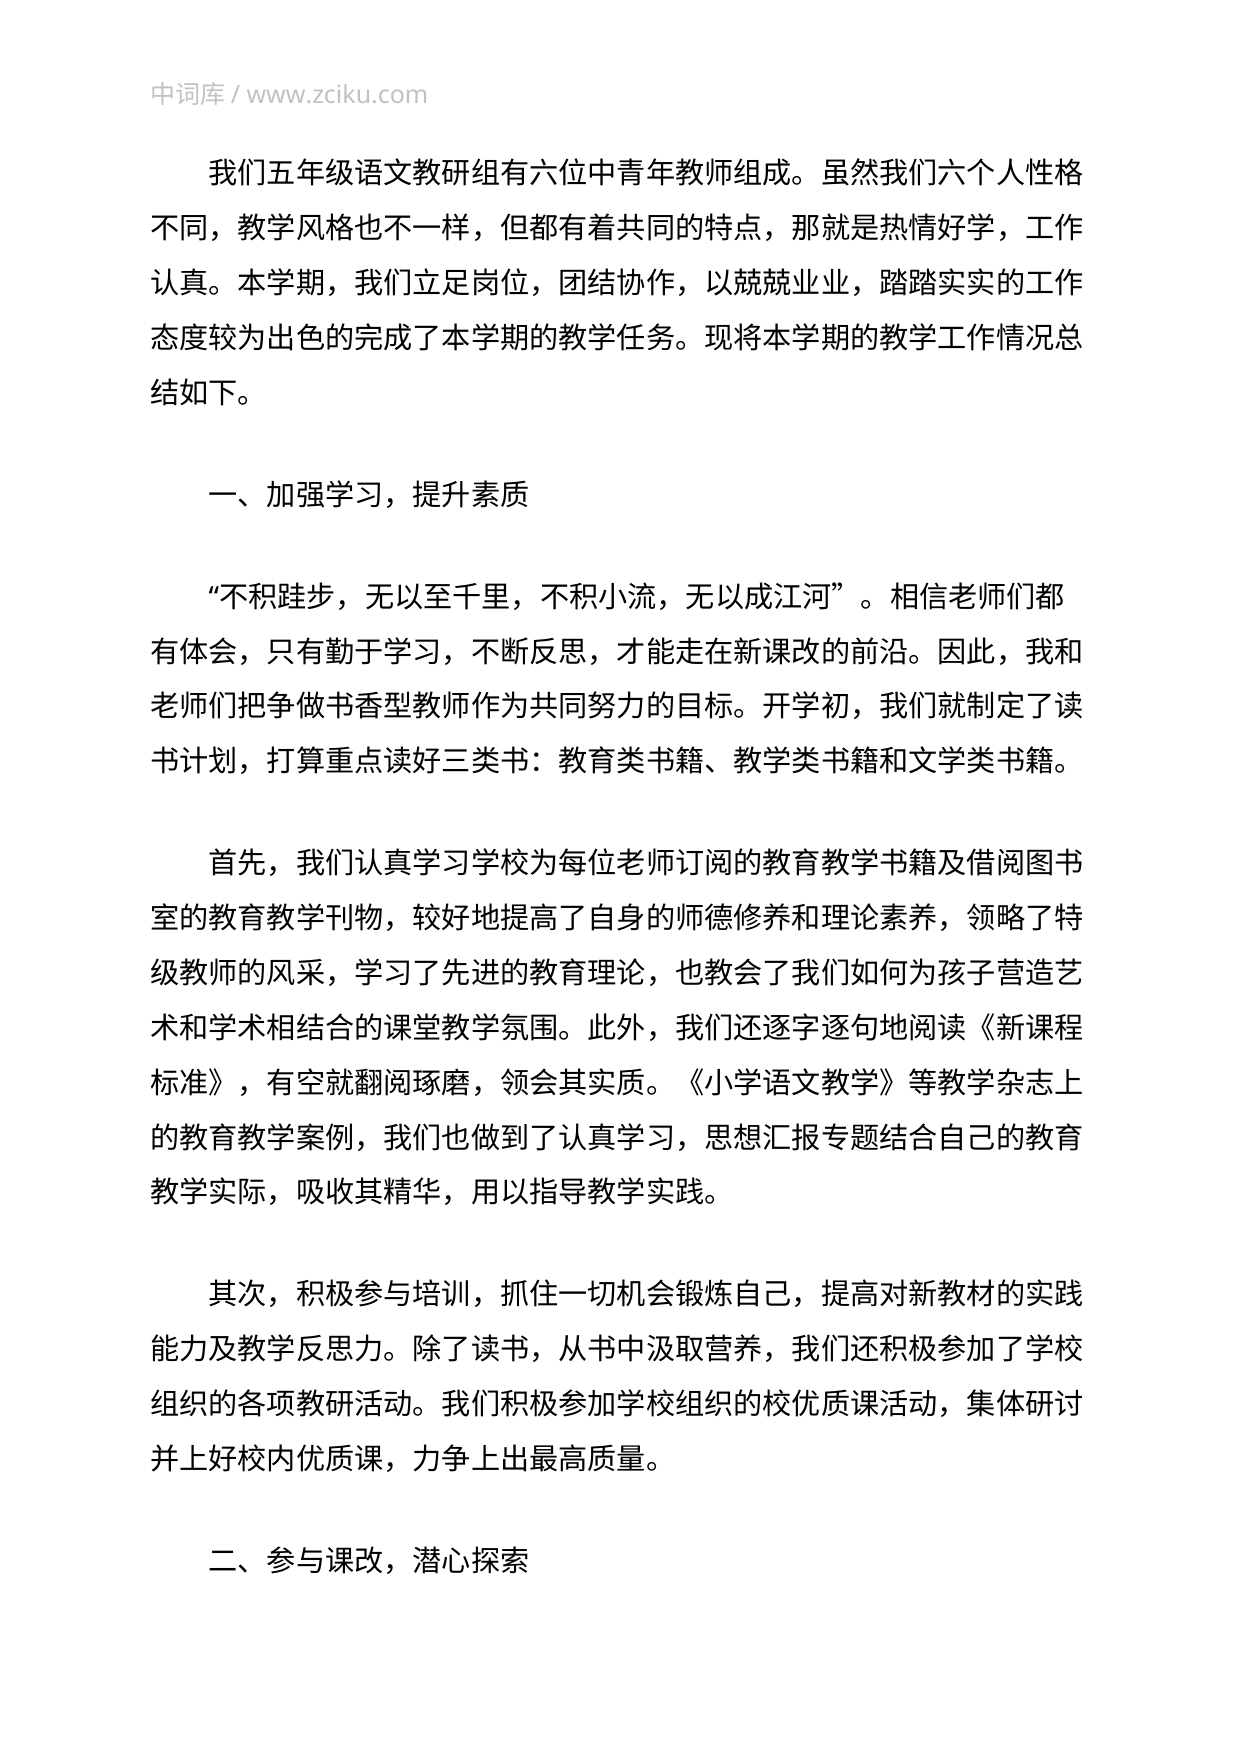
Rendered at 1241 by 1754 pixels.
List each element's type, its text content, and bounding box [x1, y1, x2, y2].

text 一、加强学习，提升素质 [150, 471, 1090, 514]
text 我们五年级语文教研组有六位中青年教师组成。虽然我们六个人性格不同，教学风格也不一样，但都有着共同的特点，那就是热情好学，工作认真。本学期，我们立足岗位，团结协作，以兢兢业业，踏踏实实的工作态度较为出色的完成了本学期的教学任务。现将本学期的教学工作情况总结如下。 [150, 150, 1090, 412]
text 二、参与课改，潜心探索 [150, 1537, 1090, 1579]
text 首先，我们认真学习学校为每位老师订阅的教育教学书籍及借阅图书室的教育教学刊物，较好地提高了自身的师德修养和理论素养，领略了特级教师的风采，学习了先进的教育理论，也教会了我们如何为孩子营造艺术和学术相结合的课堂教学氛围。此外，我们还逐字逐句地阅读《新课程标准》，有空就翻阅琢磨，领会其实质。《小学语文教学》等教学杂志上的教育教学案例，我们也做到了认真学习，思想汇报专题结合自己的教育教学实际，吸收其精华，用以指导教学实践。 [150, 840, 1090, 1211]
text “不积跬步，无以至千里，不积小流，无以成江河”。相信老师们都有体会，只有勤于学习，不断反思，才能走在新课改的前沿。因此，我和老师们把争做书香型教师作为共同努力的目标。开学初，我们就制定了读书计划，打算重点读好三类书：教育类书籍、教学类书籍和文学类书籍。 [150, 573, 1090, 780]
text 其次，积极参与培训，抓住一切机会锻炼自己，提高对新教材的实践能力及教学反思力。除了读书，从书中汲取营养，我们还积极参加了学校组织的各项教研活动。我们积极参加学校组织的校优质课活动，集体研讨并上好校内优质课，力争上出最高质量。 [150, 1271, 1090, 1478]
